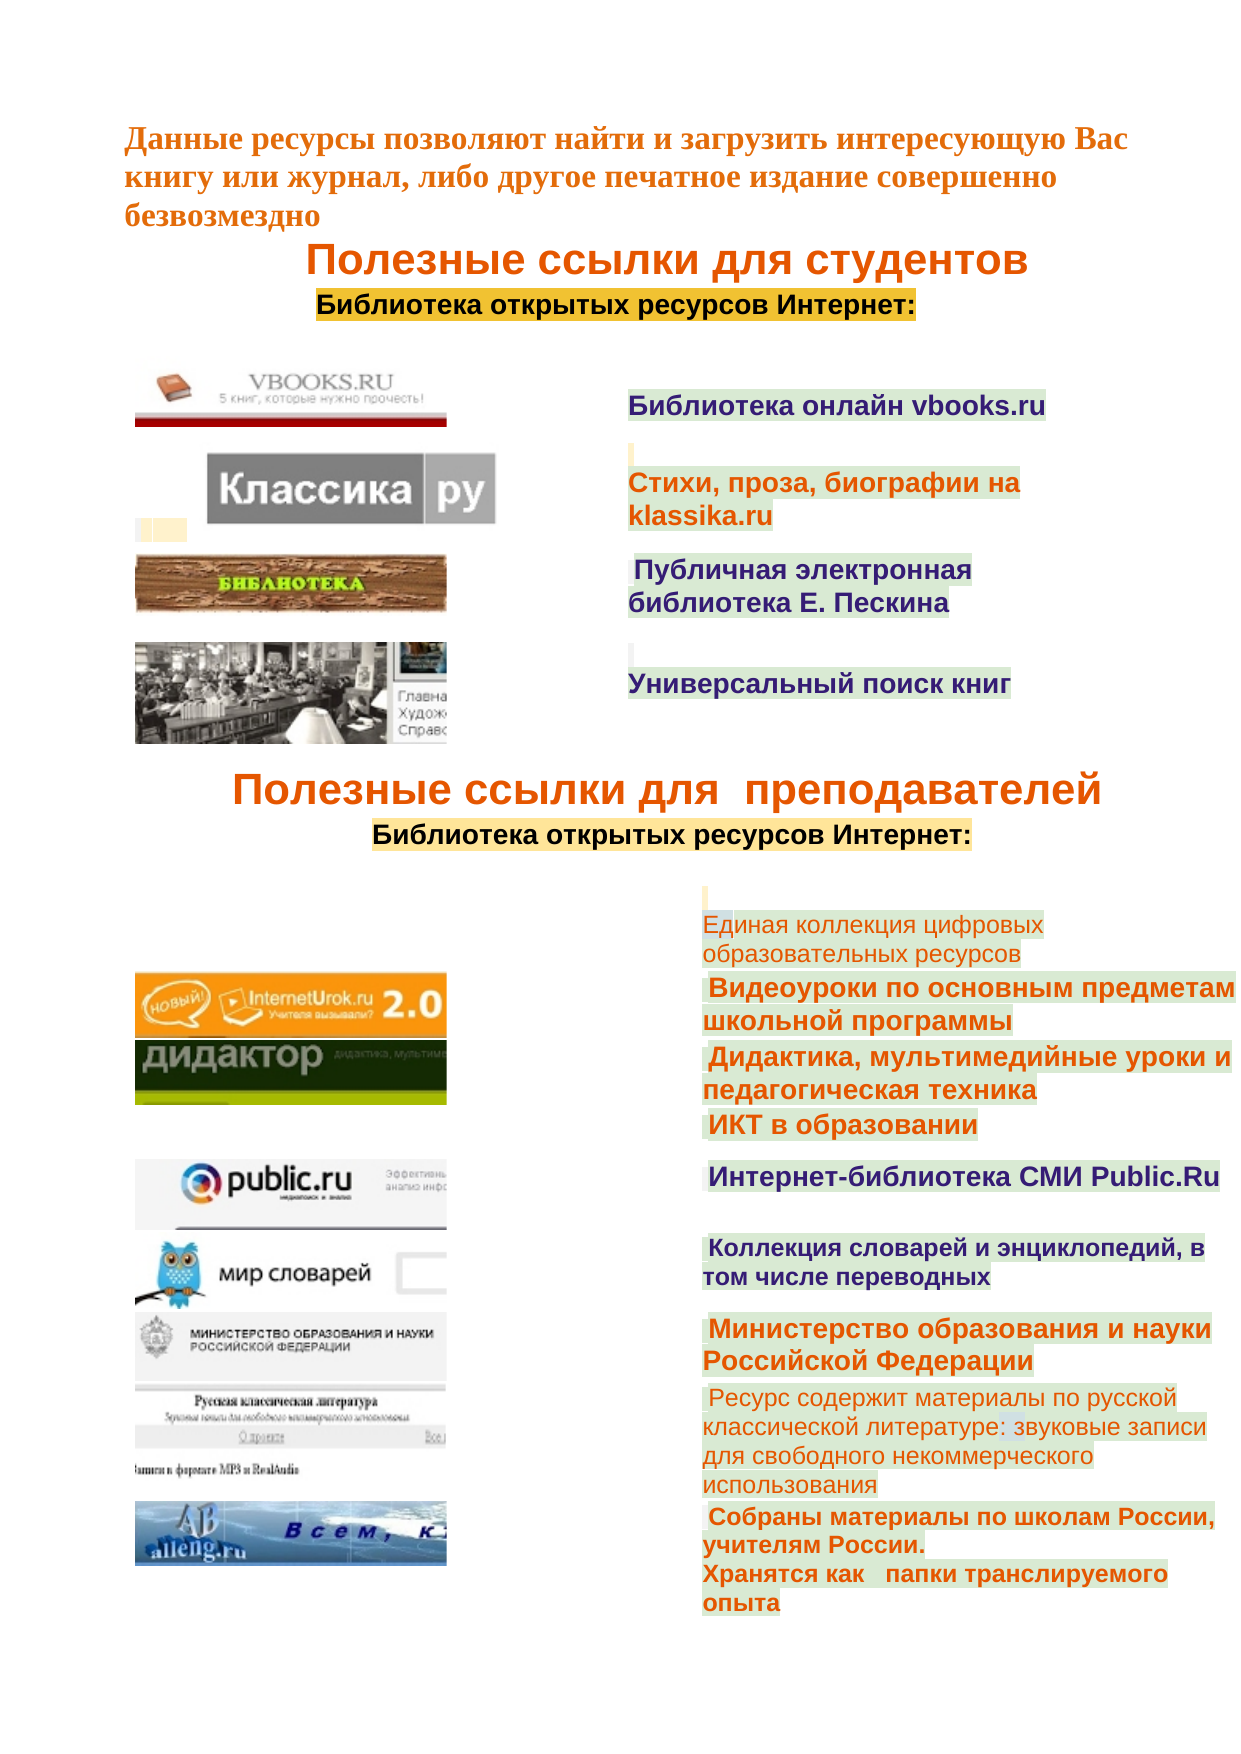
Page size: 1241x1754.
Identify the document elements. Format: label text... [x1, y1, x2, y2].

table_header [124, 814, 1220, 1623]
table_header Библиотека открытых ресурсов Интернет: [124, 284, 1108, 763]
picture [135, 1159, 447, 1230]
picture [135, 642, 447, 744]
picture [135, 1040, 447, 1105]
picture [135, 1501, 447, 1566]
picture [135, 971, 447, 1038]
text Полезные ссылки для студентов [124, 233, 1211, 283]
picture [135, 1232, 447, 1309]
picture [135, 356, 447, 427]
text Данные ресурсы позволяют найти и загрузить интересующую Вас книгу или журнал, либо другое печатное издание совершенно безвозмездно [124, 118, 1211, 233]
picture [135, 1312, 447, 1381]
picture [187, 442, 500, 538]
picture [135, 553, 447, 616]
text Полезные ссылки для преподавателей [124, 763, 1211, 813]
picture [135, 1383, 446, 1481]
